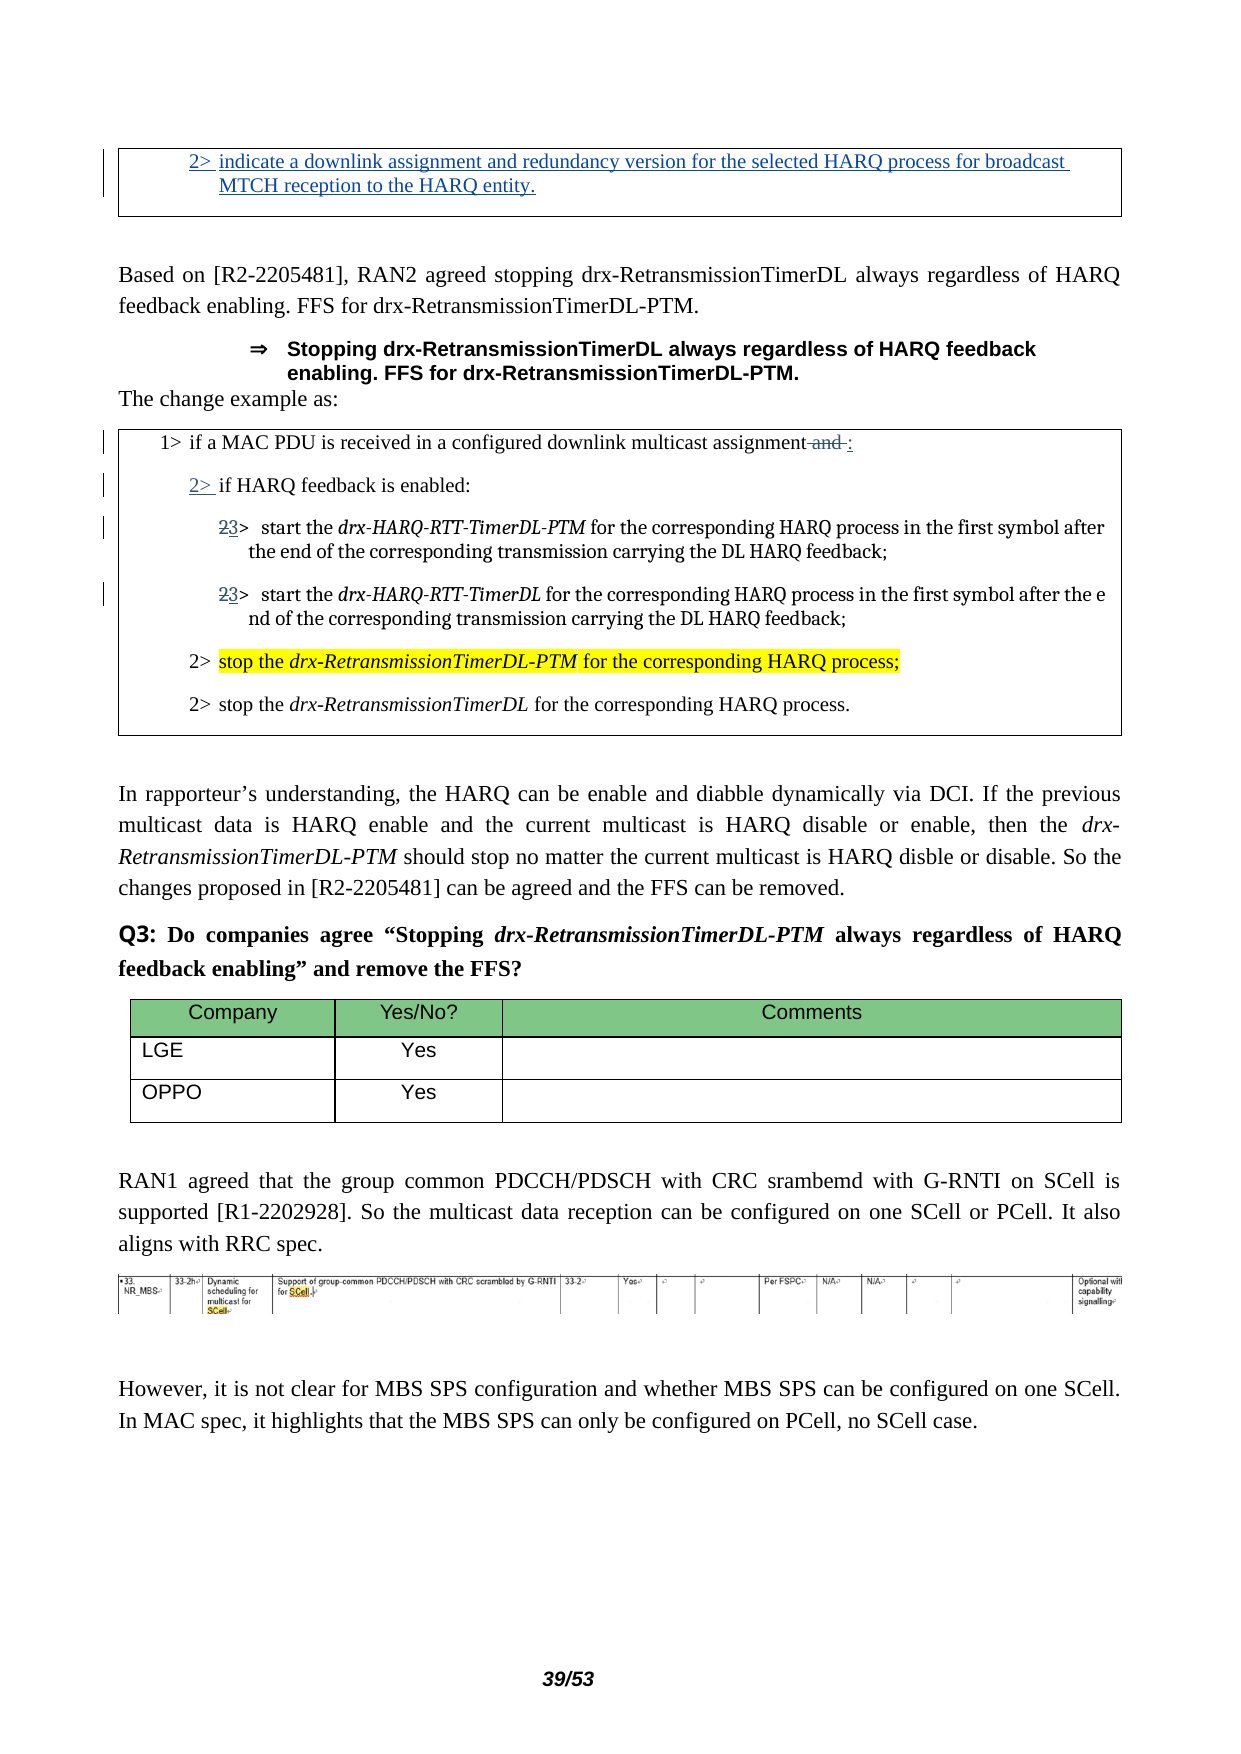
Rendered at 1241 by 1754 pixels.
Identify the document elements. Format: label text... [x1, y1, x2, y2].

text RAN1 agreed that the group common PDCCH/PDSCH with CRC srambemd with G-RNTI on SCell is supported [R1-2202928]. So the multicast data reception can be configured on one SCell or PCell. It also aligns with RRC spec. [118, 1167, 1122, 1256]
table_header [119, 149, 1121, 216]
text However, it is not clear for MBS SPS configuration and whether MBS SPS can be configured on one SCell. In MAC spec, it highlights that the MBS SPS can only be configured on PCell, no SCell case. [118, 1375, 1122, 1433]
text In rapporteur’s understanding, the HARQ can be enable and diabble dynamically via DCI. If the previous multicast data is HARQ enable and the current multicast is HARQ disable or enable, then the drx-RetransmissionTimerDL-PTM should stop no matter the current multicast is HARQ disble or disable. So the changes proposed in [R2-2205481] can be agreed and the FFS can be removed. [118, 779, 1122, 901]
table_cell [503, 1080, 1121, 1122]
text The change example as: [118, 385, 1122, 411]
table_cell OPPO [131, 1080, 334, 1122]
table_cell LGE [131, 1038, 334, 1079]
table_header Comments [503, 1000, 1121, 1036]
table_cell Yes [336, 1038, 502, 1079]
table_cell Yes [336, 1080, 502, 1122]
table_header 1> if a MAC PDU is received in a configured downlink multicast assignment if HARQ feedback is enabled: > start the drx-HARQ-RTT-TimerDL-PTM for the corresponding HARQ process in the first symbol after the end of the corresponding transmission carrying the DL HARQ feedback; > start the drx-HARQ-RTT-TimerDL for the corresponding HARQ process in the first symbol after the end of the corresponding transmission carrying the DL HARQ feedback; 2> stop the drx-RetransmissionTimerDL-PTM for the corresponding HARQ process; 2> stop the drx-RetransmissionTimerDL for the corresponding HARQ process. [119, 430, 1121, 734]
text Stopping drx-RetransmissionTimerDL always regardless of HARQ feedback enabling. FFS for drx-RetransmissionTimerDL-PTM. [249, 336, 1122, 385]
table_header Yes/No? [336, 1000, 502, 1036]
picture [118, 1274, 1123, 1314]
text Based on [R2-2205481], RAN2 agreed stopping drx-RetransmissionTimerDL always regardless of HARQ feedback enabling. FFS for drx-RetransmissionTimerDL-PTM. [118, 261, 1122, 319]
text Q3: Do companies agree “Stopping drx-RetransmissionTimerDL-PTM always regardless of HARQ feedback enabling” and remove the FFS? [118, 918, 1122, 981]
table_header Company [131, 1000, 334, 1036]
table_cell [503, 1038, 1121, 1079]
